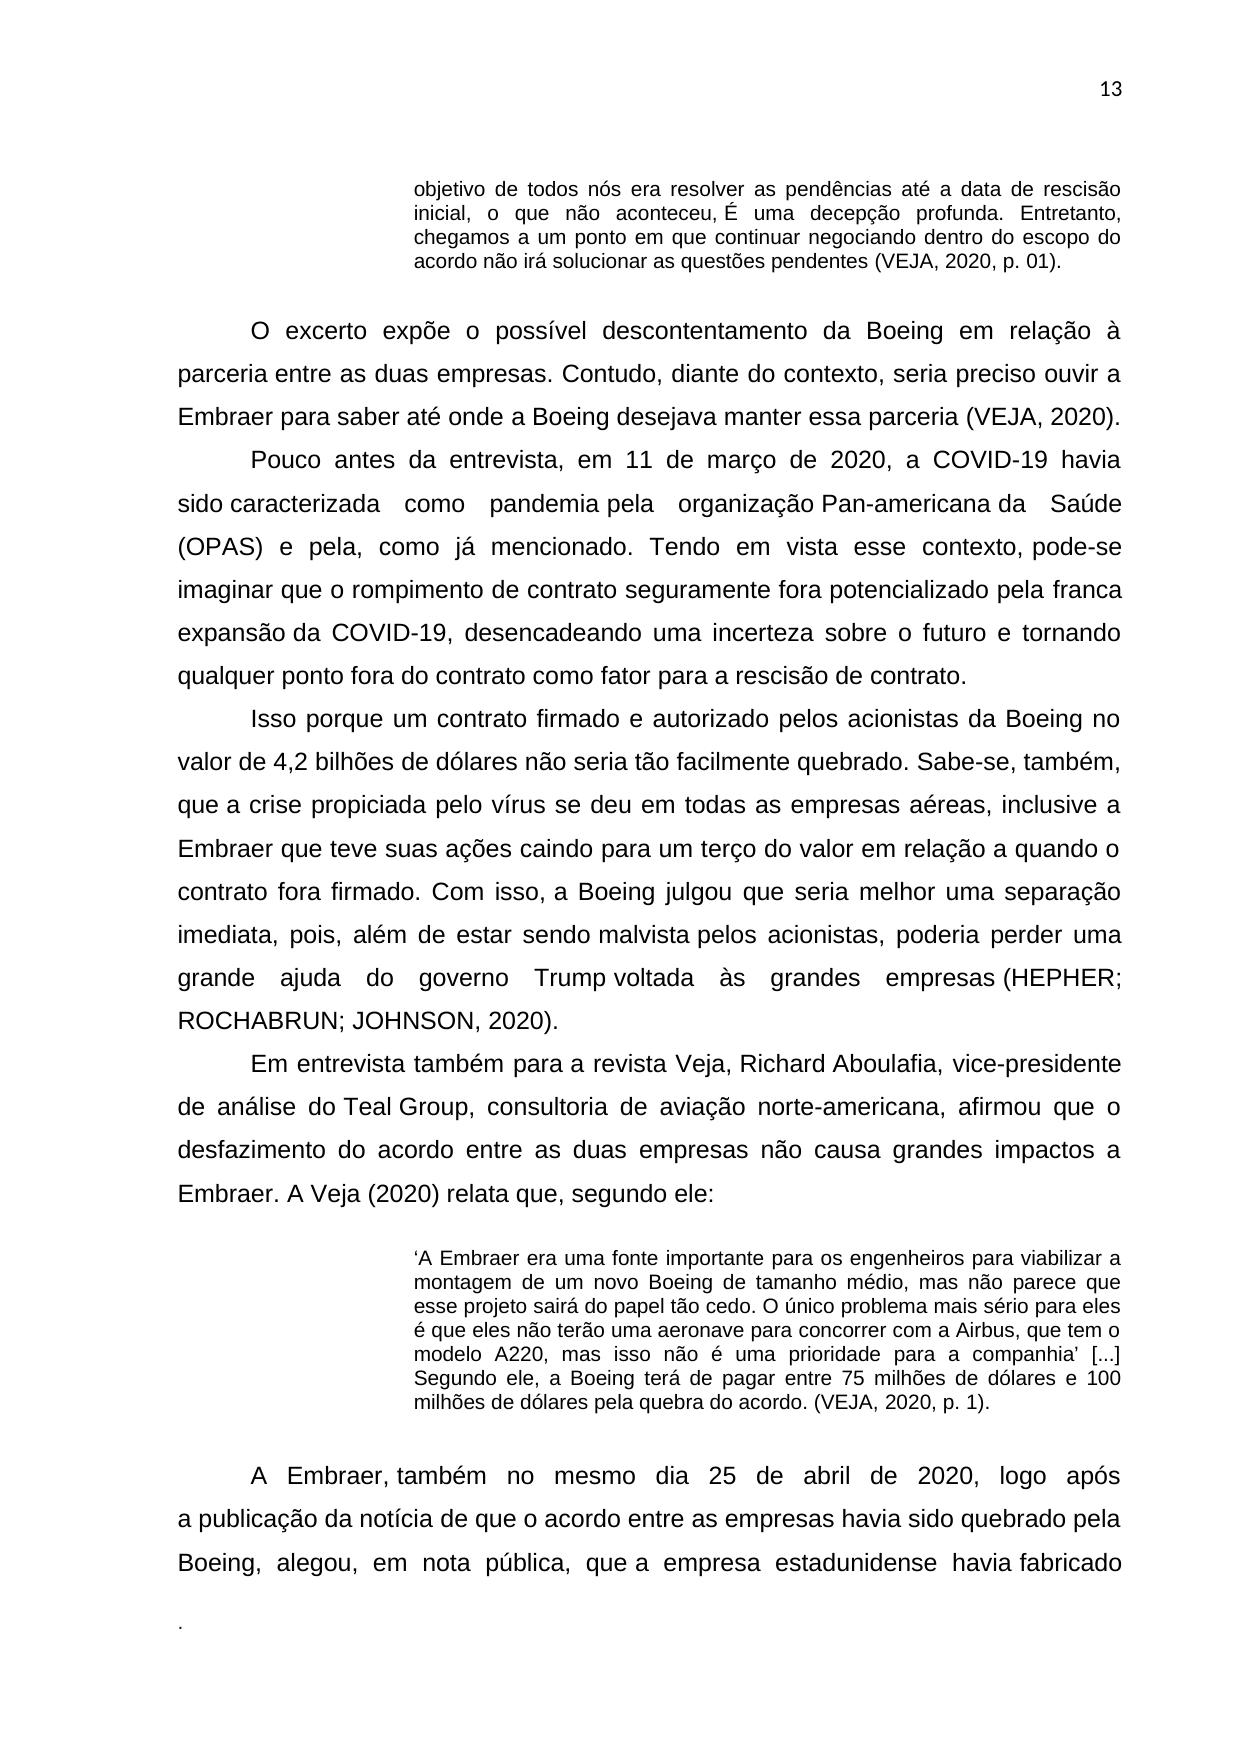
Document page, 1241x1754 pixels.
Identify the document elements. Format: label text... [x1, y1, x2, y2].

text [177, 1461, 1122, 1576]
text ‘A Embraer era uma fonte importante para os engenheiros para viabilizar a montagem de um novo Boeing de tamanho médio, mas não parece que esse projeto sairá do papel tão cedo. O único problema mais sério para eles é que eles não terão uma aeronave para concorrer com a Airbus, que tem o modelo A220, mas isso não é uma prioridade para a companhia’ [...] Segundo ele, a Boeing terá de pagar entre 75 milhões de dólares e 100 milhões de dólares pela quebra do acordo. (VEJA, 2020, p. 1). [413, 1246, 1122, 1413]
text Isso porque um contrato firmado e autorizado pelos acionistas da Boeing no valor de 4,2 bilhões de dólares não seria tão facilmente quebrado. Sabe-se, também, que a crise propiciada pelo vírus se deu em todas as empresas aéreas, inclusive a Embraer que teve suas ações caindo para um terço do valor em relação a quando o contrato fora firmado. Com isso, a Boeing julgou que seria melhor uma separação imediata, pois, além de estar sendo malvista pelos acionistas, poderia perder uma grande ajuda do governo Trump voltada às grandes empresas (HEPHER; ROCHABRUN; JOHNSON, 2020). [177, 704, 1122, 1035]
text O excerto expõe o possível descontentamento da Boeing em relação à parceria entre as duas empresas. Contudo, diante do contexto, seria preciso ouvir a Embraer para saber até onde a Boeing desejava manter essa parceria (VEJA, 2020). [177, 316, 1122, 431]
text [413, 177, 1122, 273]
text Pouco antes da entrevista, em 11 de março de 2020, a COVID-19 havia sido caracterizada como pandemia pela organização Pan-americana da Saúde (OPAS) e pela, como já mencionado. Tendo em vista esse contexto, pode-se imaginar que o rompimento de contrato seguramente fora potencializado pela franca expansão da COVID-19, desencadeando uma incerteza sobre o futuro e tornando qualquer ponto fora do contrato como fator para a rescisão de contrato. [177, 446, 1122, 690]
text Em entrevista também para a revista Veja, Richard Aboulafia, vice-presidente de análise do Teal Group, consultoria de aviação norte-americana, afirmou que o desfazimento do acordo entre as duas empresas não causa grandes impactos a Embraer. A Veja (2020) relata que, segundo ele: [177, 1049, 1122, 1207]
